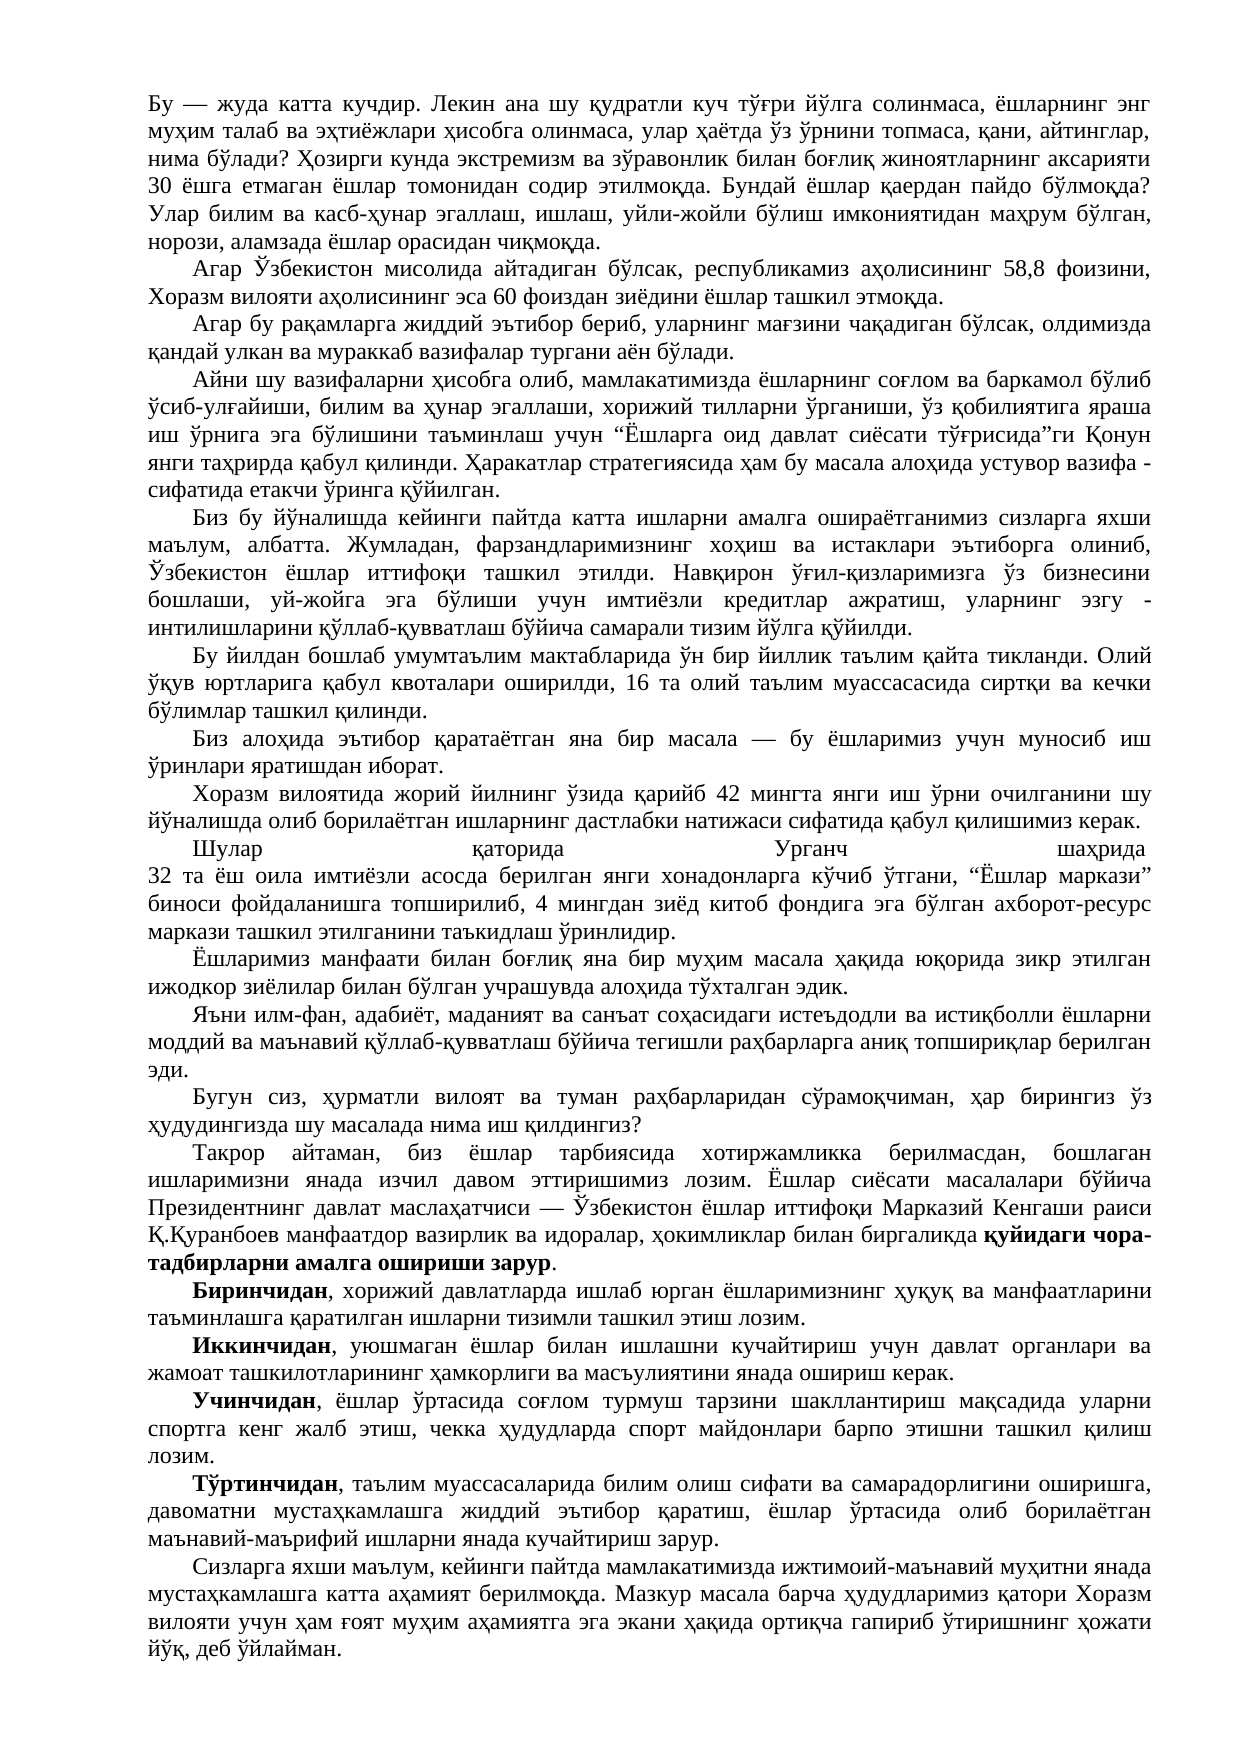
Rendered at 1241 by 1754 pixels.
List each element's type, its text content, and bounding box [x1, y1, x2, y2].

text Бугун сиз, ҳурматли вилоят ва туман раҳбарларидан сўрамоқчиман, ҳар бирингиз ўз ҳудудингизда шу масалада нима иш қилдингиз? [148, 1082, 1152, 1138]
text Учинчидан, ёшлар ўртасида соғлом турмуш тарзини шакллантириш мақсадида уларни спортга кенг жалб этиш, чекка ҳудудларда спорт майдонлари барпо этишни ташкил қилиш лозим. [148, 1386, 1152, 1469]
text Бу йилдан бошлаб умумтаълим мактабларида ўн бир йиллик таълим қайта тикланди. Олий ўқув юртларига қабул квоталари оширилди, 16 та олий таълим муассасасида сиртқи ва кечки бўлимлар ташкил қилинди. [148, 641, 1152, 723]
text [148, 89, 1152, 254]
text Агар бу рақамларга жиддий эътибор бериб, уларнинг мағзини чақадиган бўлсак, олдимизда қандай улкан ва мураккаб вазифалар тургани аён бўлади. [148, 309, 1152, 365]
text Ёшларимиз манфаати билан боғлиқ яна бир муҳим масала ҳақида юқорида зикр этилган ижодкор зиёлилар билан бўлган учрашувда алоҳида тўхталган эдик. [148, 944, 1152, 999]
text Айни шу вазифаларни ҳисобга олиб, мамлакатимизда ёшларнинг соғлом ва баркамол бўлиб ўсиб-улғайиши, билим ва ҳунар эгаллаши, хорижий тилларни ўрганиши, ўз қобилиятига яраша иш ўрнига эга бўлишини таъминлаш учун “Ёшларга оид давлат сиёсати тўғрисида”ги Қонун янги таҳрирда қабул қилинди. Ҳаракатлар стратегиясида ҳам бу масала алоҳида устувор вазифа сифатида етакчи ўринга қўйилган. [148, 365, 1152, 503]
text Хоразм вилоятида жорий йилнинг ўзида қарийб 42 мингта янги иш ўрни очилганини шу йўналишда олиб борилаётган ишларнинг дастлабки натижаси сифатида қабул қилишимиз керак. [148, 779, 1152, 834]
text Биз алоҳида эътибор қаратаётган яна бир масала — бу ёшларимиз учун муносиб иш ўринлари яратишдан иборат. [148, 723, 1152, 779]
text Шулар қаторида Урганч шаҳрида 32 та ёш оила имтиёзли асосда берилган янги хонадонларга кўчиб ўтгани, “Ёшлар маркази” биноси фойдаланишга топширилиб, 4 мингдан зиёд китоб фондига эга бўлган ахборот-ресурс маркази ташкил этилганини таъкидлаш ўринлидир. [148, 834, 1152, 944]
text Такрор айтаман, биз ёшлар тарбиясида хотиржамликка берилмасдан, бошлаган ишларимизни янада изчил давом эттиришимиз лозим. Ёшлар сиёсати масалалари бўйича Президентнинг давлат маслаҳатчиси — Ўзбекистон ёшлар иттифоқи Марказий Кенгаши раиси Қ.Қуранбоев манфаатдор вазирлик ва идоралар, ҳокимликлар билан биргаликда қуйидаги чора-тадбирларни амалга ошириши зарур. [148, 1138, 1152, 1276]
text Биринчидан, хорижий давлатларда ишлаб юрган ёшларимизнинг ҳуқуқ ва манфаатларини таъминлашга қаратилган ишларни тизимли ташкил этиш лозим. [148, 1276, 1152, 1331]
text Сизларга яхши маълум, кейинги пайтда мамлакатимизда ижтимоий-маънавий муҳитни янада мустаҳкамлашга катта аҳамият берилмоқда. Мазкур масала барча ҳудудларимиз қатори Хоразм вилояти учун ҳам ғоят муҳим аҳамиятга эга экани ҳақида ортиқча гапириб ўтиришнинг ҳожати йўқ, деб ўйлайман. [148, 1552, 1152, 1662]
text Тўртинчидан, таълим муассасаларида билим олиш сифати ва самарадорлигини оширишга, давоматни мустаҳкамлашга жиддий эътибор қаратиш, ёшлар ўртасида олиб борилаётган маънавий-маърифий ишларни янада кучайтириш зарур. [148, 1469, 1152, 1552]
text Яъни илм-фан, адабиёт, маданият ва санъат соҳасидаги истеъдодли ва истиқболли ёшларни моддий ва маънавий қўллаб-қувватлаш бўйича тегишли раҳбарларга аниқ топшириқлар берилган эди. [148, 999, 1152, 1082]
text Иккинчидан, уюшмаган ёшлар билан ишлашни кучайтириш учун давлат органлари ва жамоат ташкилотларининг ҳамкорлиги ва масъулиятини янада ошириш керак. [148, 1331, 1152, 1386]
text Биз бу йўналишда кейинги пайтда катта ишларни амалга ошираётганимиз сизларга яхши маълум, албатта. Жумладан, фарзандларимизнинг хоҳиш ва истаклари эътиборга олиниб, Ўзбекистон ёшлар иттифоқи ташкил этилди. Навқирон ўғил-қизларимизга ўз бизнесини бошлаши, уй-жойга эга бўлиши учун имтиёзли кредитлар ажратиш, уларнинг эзгу интилишларини қўллаб-қувватлаш бўйича самарали тизим йўлга қўйилди. [148, 503, 1152, 641]
text Агар Ўзбекистон мисолида айтадиган бўлсак, республикамиз аҳолисининг 58,8 фоизини, Хоразм вилояти аҳолисининг эса 60 фоиздан зиёдини ёшлар ташкил этмоқда. [148, 254, 1152, 309]
